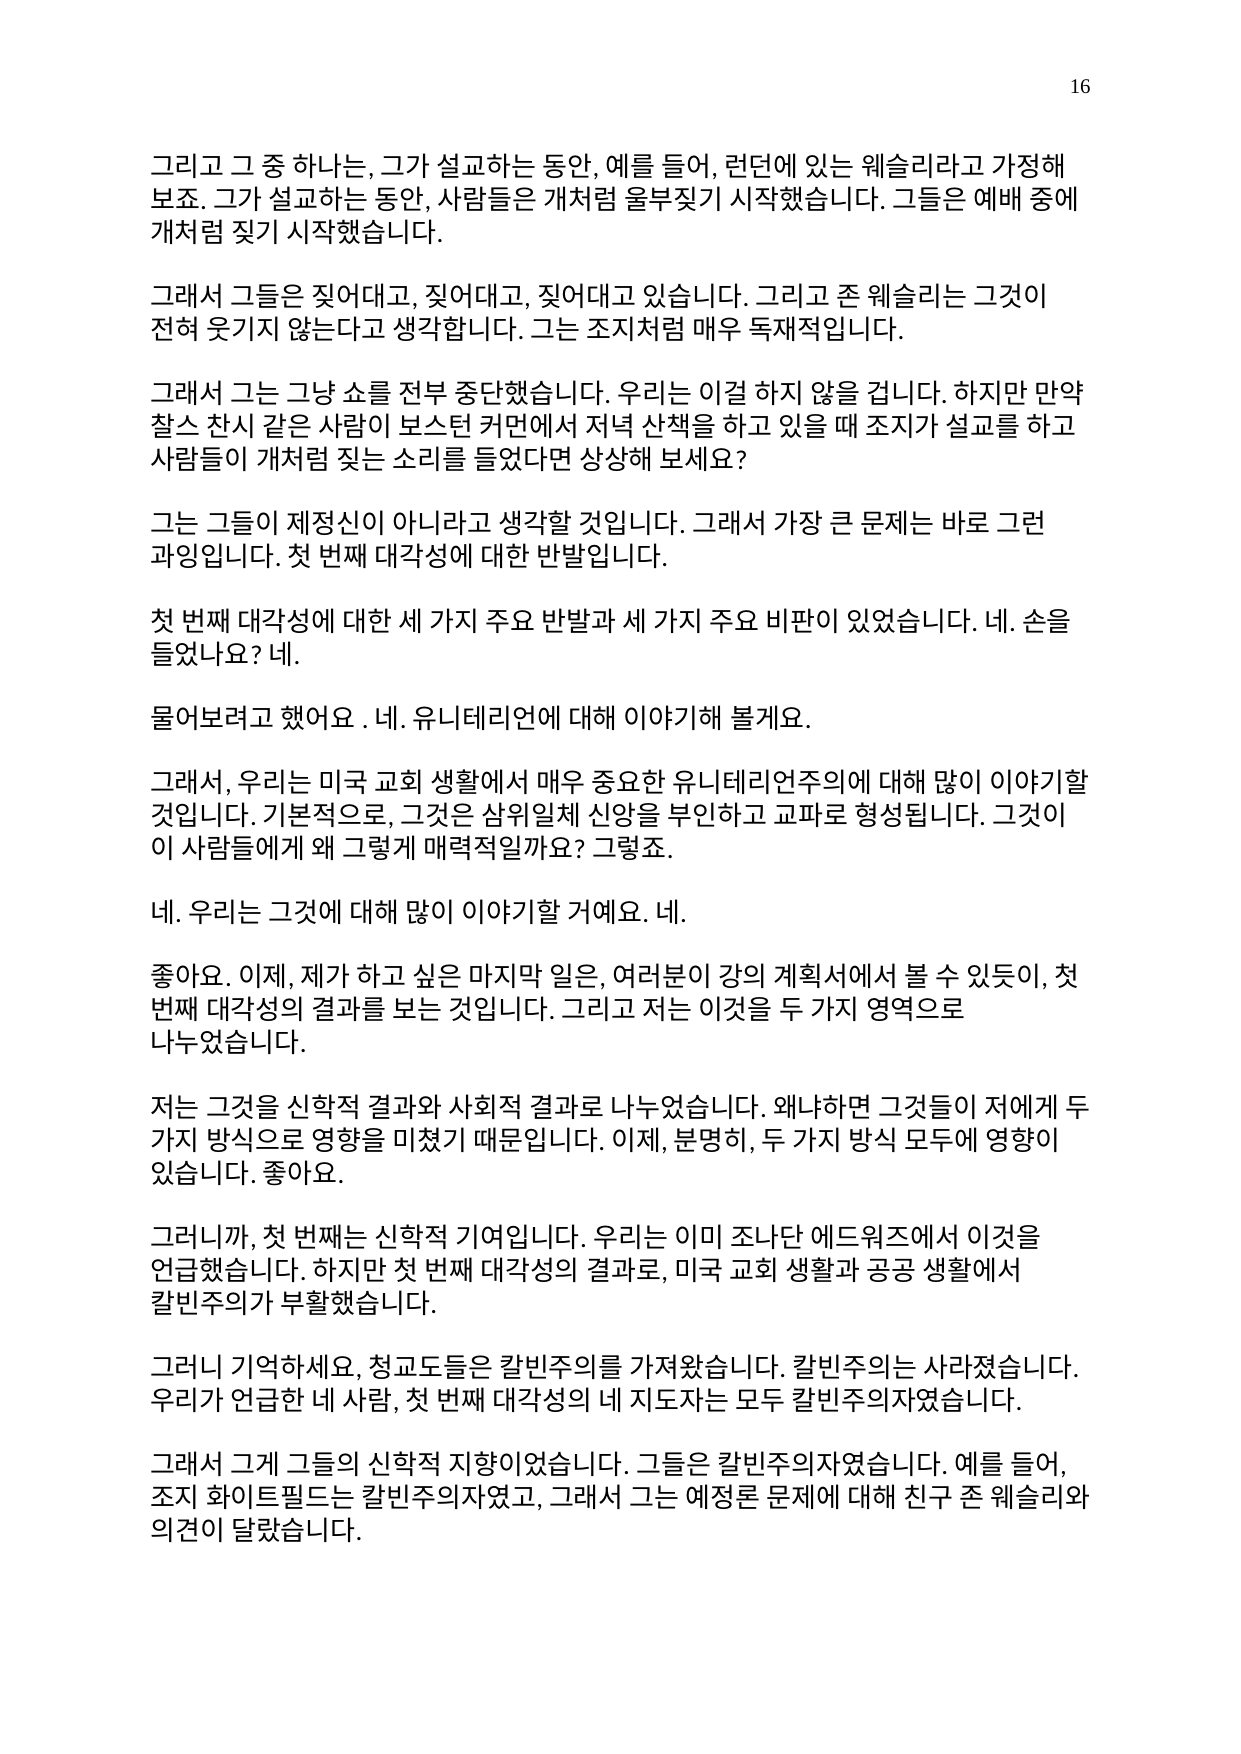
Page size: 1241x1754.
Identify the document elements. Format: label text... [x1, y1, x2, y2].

text 그리고 그 중 하나는, 그가 설교하는 동안, 예를 들어, 런던에 있는 웨슬리라고 가정해 보죠. 그가 설교하는 동안, 사람들은 개처럼 울부짖기 시작했습니다. 그들은 예배 중에 개처럼 짖기 시작했습니다. [150, 150, 1090, 249]
text 첫 번째 대각성에 대한 세 가지 주요 반발과 세 가지 주요 비판이 있었습니다. 네. 손을 들었나요? 네. [150, 605, 1090, 671]
text 그러니 기억하세요, 청교도들은 칼빈주의를 가져왔습니다. 칼빈주의는 사라졌습니다. 우리가 언급한 네 사람, 첫 번째 대각성의 네 지도자는 모두 칼빈주의자였습니다. [150, 1351, 1090, 1417]
text 그래서 그들은 짖어대고, 짖어대고, 짖어대고 있습니다. 그리고 존 웨슬리는 그것이 전혀 웃기지 않는다고 생각합니다. 그는 조지처럼 매우 독재적입니다. [150, 280, 1090, 346]
text 그는 그들이 제정신이 아니라고 생각할 것입니다. 그래서 가장 큰 문제는 바로 그런 과잉입니다. 첫 번째 대각성에 대한 반발입니다. [150, 508, 1090, 574]
text 그래서, 우리는 미국 교회 생활에서 매우 중요한 유니테리언주의에 대해 많이 이야기할 것입니다. 기본적으로, 그것은 삼위일체 신앙을 부인하고 교파로 형성됩니다. 그것이 이 사람들에게 왜 그렇게 매력적일까요? 그렇죠. [150, 766, 1090, 865]
text 물어보려고 했어요 . 네. 유니테리언에 대해 이야기해 볼게요. [150, 702, 1090, 735]
text 네. 우리는 그것에 대해 많이 이야기할 거예요. 네. [150, 896, 1090, 929]
text 그러니까, 첫 번째는 신학적 기여입니다. 우리는 이미 조나단 에드워즈에서 이것을 언급했습니다. 하지만 첫 번째 대각성의 결과로, 미국 교회 생활과 공공 생활에서 칼빈주의가 부활했습니다. [150, 1221, 1090, 1320]
text 그래서 그게 그들의 신학적 지향이었습니다. 그들은 칼빈주의자였습니다. 예를 들어, 조지 화이트필드는 칼빈주의자였고, 그래서 그는 예정론 문제에 대해 친구 존 웨슬리와 의견이 달랐습니다. [150, 1448, 1090, 1547]
text 그래서 그는 그냥 쇼를 전부 중단했습니다. 우리는 이걸 하지 않을 겁니다. 하지만 만약 찰스 찬시 같은 사람이 보스턴 커먼에서 저녁 산책을 하고 있을 때 조지가 설교를 하고 사람들이 개처럼 짖는 소리를 들었다면 상상해 보세요? [150, 377, 1090, 476]
text 좋아요. 이제, 제가 하고 싶은 마지막 일은, 여러분이 강의 계획서에서 볼 수 있듯이, 첫 번째 대각성의 결과를 보는 것입니다. 그리고 저는 이것을 두 가지 영역으로 나누었습니다. [150, 961, 1090, 1059]
text 저는 그것을 신학적 결과와 사회적 결과로 나누었습니다. 왜냐하면 그것들이 저에게 두 가지 방식으로 영향을 미쳤기 때문입니다. 이제, 분명히, 두 가지 방식 모두에 영향이 있습니다. 좋아요. [150, 1091, 1090, 1190]
